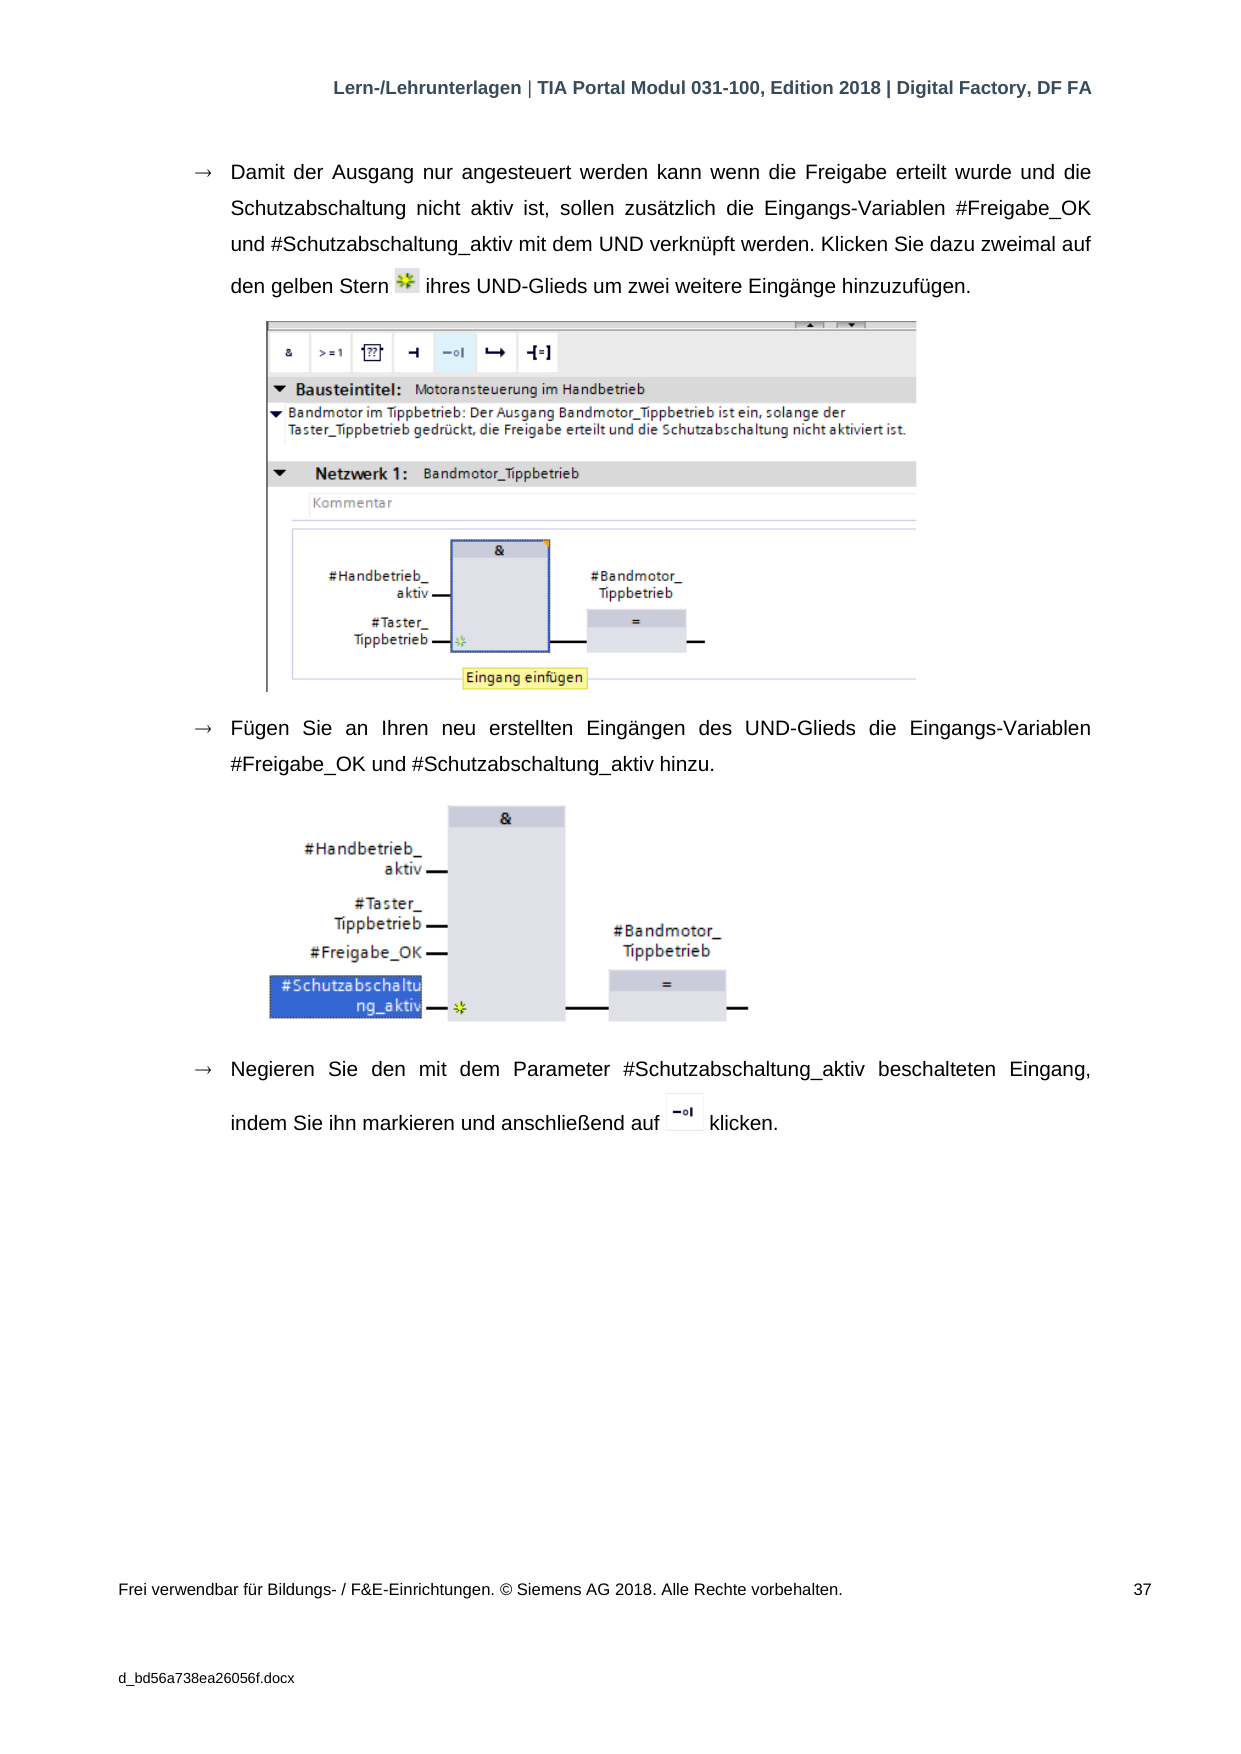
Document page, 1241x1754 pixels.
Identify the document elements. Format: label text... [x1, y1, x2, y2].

text Fügen Sie an Ihren neu erstellten Eingängen des UND-Glieds die Eingangs-Variablen #Freigabe_OK und #Schutzabschaltung_aktiv hinzu. [195, 716, 1092, 776]
text Negieren Sie den mit dem Parameter #Schutzabschaltung_aktiv beschalteten Eingang, indem Sie ihn markieren und anschließend auf klicken. [195, 1057, 1092, 1135]
picture [394, 268, 420, 293]
picture [265, 800, 767, 1033]
picture [665, 1093, 704, 1131]
text Damit der Ausgang nur angesteuert werden kann wenn die Freigabe erteilt wurde und die Schutzabschaltung nicht aktiv ist, sollen zusätzlich die Eingangs-Variablen #Freigabe_OK und #Schutzabschaltung_aktiv mit dem UND verknüpft werden. Klicken Sie dazu zweimal auf den gelben Stern ihres UND-Glieds um zwei weitere Eingänge hinzuzufügen. [195, 160, 1092, 297]
picture [265, 321, 917, 692]
